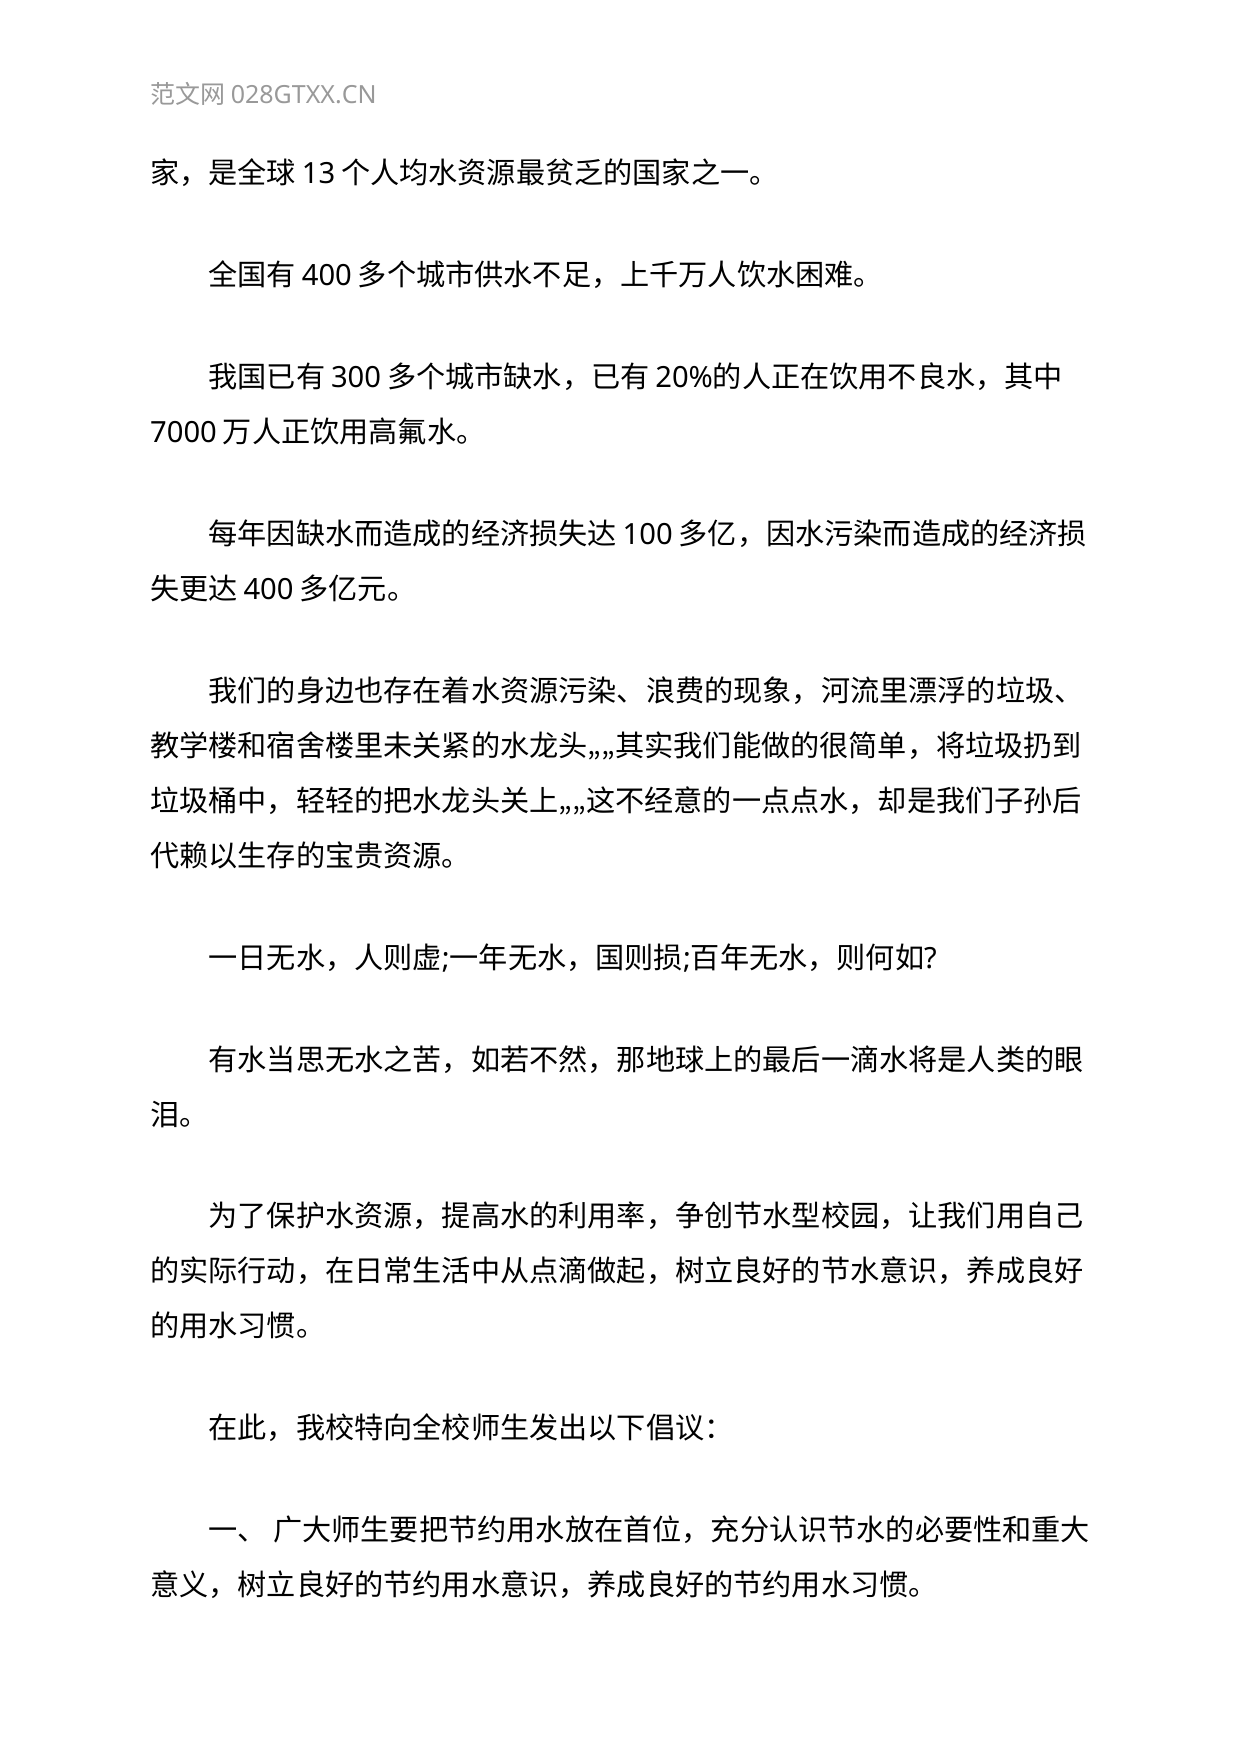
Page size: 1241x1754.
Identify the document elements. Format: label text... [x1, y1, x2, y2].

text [150, 150, 1090, 192]
text 全国有400多个城市供水不足，上千万人饮水困难。 [150, 252, 1090, 294]
text 一、 广大师生要把节约用水放在首位，充分认识节水的必要性和重大意义，树立良好的节约用水意识，养成良好的节约用水习惯。 [150, 1506, 1090, 1603]
text 为了保护水资源，提高水的利用率，争创节水型校园，让我们用自己的实际行动，在日常生活中从点滴做起，树立良好的节水意识，养成良好的用水习惯。 [150, 1193, 1090, 1345]
text 一日无水，人则虚;一年无水，国则损;百年无水，则何如? [150, 934, 1090, 977]
text 我国已有300多个城市缺水，已有20%的人正在饮用不良水，其中7000万人正饮用高氟水。 [150, 354, 1090, 451]
text 有水当思无水之苦，如若不然，那地球上的最后一滴水将是人类的眼泪。 [150, 1036, 1090, 1133]
text 在此，我校特向全校师生发出以下倡议： [150, 1404, 1090, 1447]
text 每年因缺水而造成的经济损失达100多亿，因水污染而造成的经济损失更达400多亿元。 [150, 511, 1090, 608]
text 我们的身边也存在着水资源污染、浪费的现象，河流里漂浮的垃圾、教学楼和宿舍楼里未关紧的水龙头„„其实我们能做的很简单，将垃圾扔到垃圾桶中，轻轻的把水龙头关上„„这不经意的一点点水，却是我们子孙后代赖以生存的宝贵资源。 [150, 668, 1090, 875]
